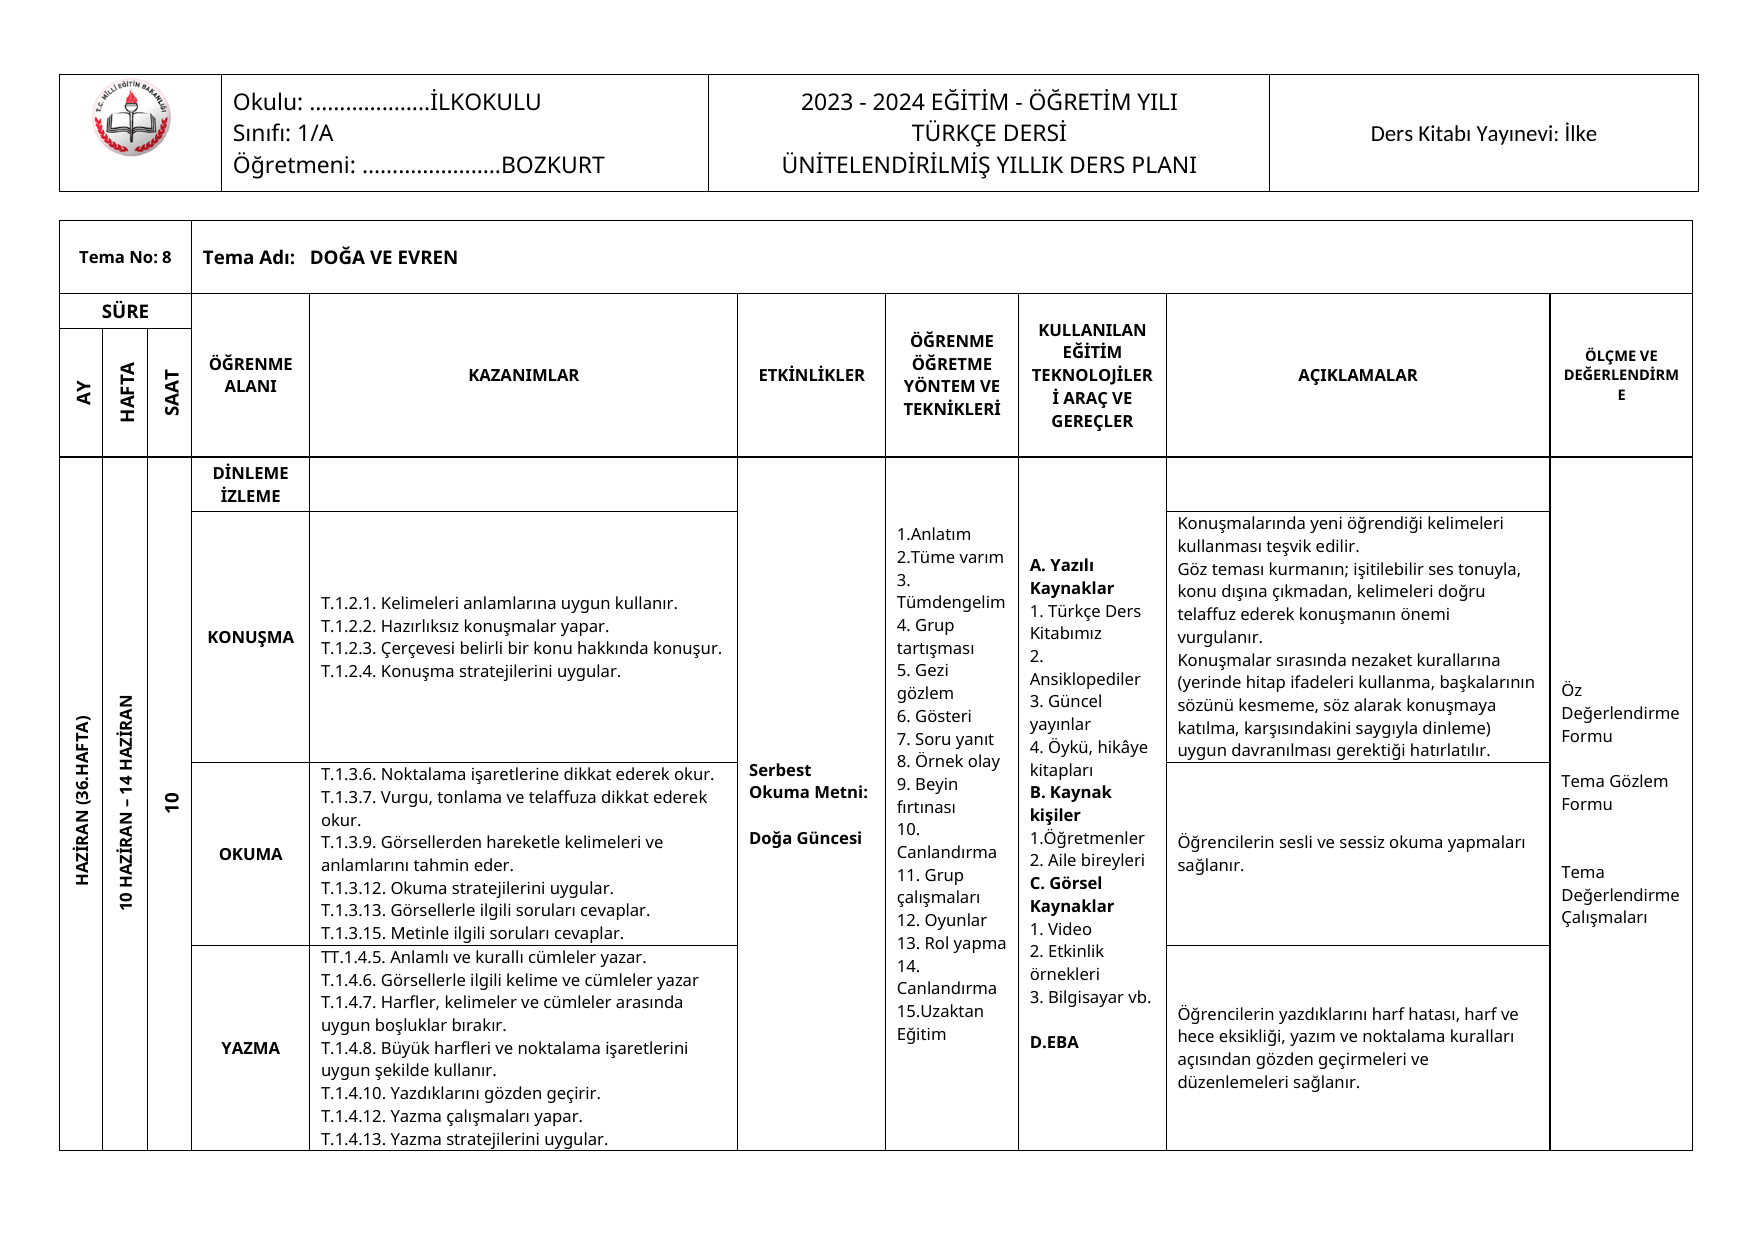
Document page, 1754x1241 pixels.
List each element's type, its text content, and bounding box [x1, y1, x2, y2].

table_cell HAFTA [103, 329, 147, 456]
table_cell T.1.3.6. Noktalama işaretlerine dikkat ederek okur. T.1.3.7. Vurgu, tonlama ve telaffuza dikkat ederek okur. T.1.3.9. Görsellerden hareketle kelimeleri ve anlamlarını tahmin eder. T.1.3.12. Okuma stratejilerini uygular. T.1.3.13. Görsellerle ilgili soruları cevaplar. T.1.3.15. Metinle ilgili soruları cevaplar. [310, 763, 737, 944]
table_cell 10 HAZİRAN – 14 HAZİRAN [103, 458, 147, 1150]
table_cell SAAT [148, 329, 191, 456]
table_cell ÖĞRENME ÖĞRETME YÖNTEM VE TEKNİKLERİ [886, 294, 1018, 456]
table_cell ETKİNLİKLER [738, 294, 885, 456]
picture [86, 75, 176, 163]
table_cell OKUMA [192, 763, 309, 944]
table_cell TT.1.4.5. Anlamlı ve kurallı cümleler yazar. T.1.4.6. Görsellerle ilgili kelime ve cümleler yazar T.1.4.7. Harfler, kelimeler ve cümleler arasında uygun boşluklar bırakır. T.1.4.8. Büyük harfleri ve noktalama işaretlerini uygun şekilde kullanır. T.1.4.10. Yazdıklarını gözden geçirir. T.1.4.12. Yazma çalışmaları yapar. T.1.4.13. Yazma stratejilerini uygular. [310, 946, 737, 1150]
table_cell Öz Değerlendirme Formu Tema Gözlem Formu Tema Değerlendirme Çalışmaları [1551, 458, 1692, 1150]
table_cell KAZANIMLAR [310, 294, 737, 456]
table_cell ÖĞRENME ALANI [192, 294, 309, 456]
table_cell KULLANILAN EĞİTİM TEKNOLOJİLERİ ARAÇ VE GEREÇLER [1019, 294, 1166, 456]
table_cell AÇIKLAMALAR [1167, 294, 1549, 456]
table_cell AY [60, 329, 102, 456]
table_cell SÜRE [60, 294, 191, 328]
table_header Tema Adı: DOĞA VE EVREN [192, 221, 1692, 293]
table_cell A. Yazılı Kaynaklar 1. Türkçe Ders Kitabımız 2. Ansiklopediler 3. Güncel yayınlar 4. Öykü, hikâye kitapları B. Kaynak kişiler 1.Öğretmenler 2. Aile bireyleri C. Görsel Kaynaklar 1. Video 2. Etkinlik örnekleri 3. Bilgisayar vb. D.EBA [1019, 458, 1166, 1150]
table_cell Öğrencilerin yazdıklarını harf hatası, harf ve hece eksikliği, yazım ve noktalama kuralları açısından gözden geçirmeleri ve düzenlemeleri sağlanır. [1167, 946, 1549, 1150]
table_cell YAZMA [192, 946, 309, 1150]
table_cell 10 [148, 458, 191, 1150]
table_cell Öğrencilerin sesli ve sessiz okuma yapmaları sağlanır. [1167, 763, 1549, 944]
table_cell KONUŞMA [192, 512, 309, 762]
table_cell HAZİRAN (36.HAFTA) [60, 458, 102, 1150]
table_header Tema No: 8 [60, 221, 191, 293]
table_cell [310, 458, 737, 511]
table_cell ÖLÇME VE DEĞERLENDİRME [1551, 294, 1692, 456]
table_cell T.1.2.1. Kelimeleri anlamlarına uygun kullanır. T.1.2.2. Hazırlıksız konuşmalar yapar. T.1.2.3. Çerçevesi belirli bir konu hakkında konuşur. T.1.2.4. Konuşma stratejilerini uygular. [310, 512, 737, 762]
table_cell Serbest Okuma Metni: Doğa Güncesi [738, 458, 885, 1150]
table_cell [1167, 458, 1549, 511]
table_cell 1.Anlatım 2.Tüme varım 3. Tümdengelim 4. Grup tartışması 5. Gezi gözlem 6. Gösteri 7. Soru yanıt 8. Örnek olay 9. Beyin fırtınası 10. Canlandırma 11. Grup çalışmaları 12. Oyunlar 13. Rol yapma 14. Canlandırma 15.Uzaktan Eğitim [886, 458, 1018, 1150]
table_cell DİNLEME İZLEME [192, 458, 309, 511]
table_cell Konuşmalarında yeni öğrendiği kelimeleri kullanması teşvik edilir. Göz teması kurmanın; işitilebilir ses tonuyla, konu dışına çıkmadan, kelimeleri doğru telaffuz ederek konuşmanın önemi vurgulanır. Konuşmalar sırasında nezaket kurallarına (yerinde hitap ifadeleri kullanma, başkalarının sözünü kesmeme, söz alarak konuşmaya katılma, karşısındakini saygıyla dinleme) uygun davranılması gerektiği hatırlatılır. [1167, 512, 1549, 762]
